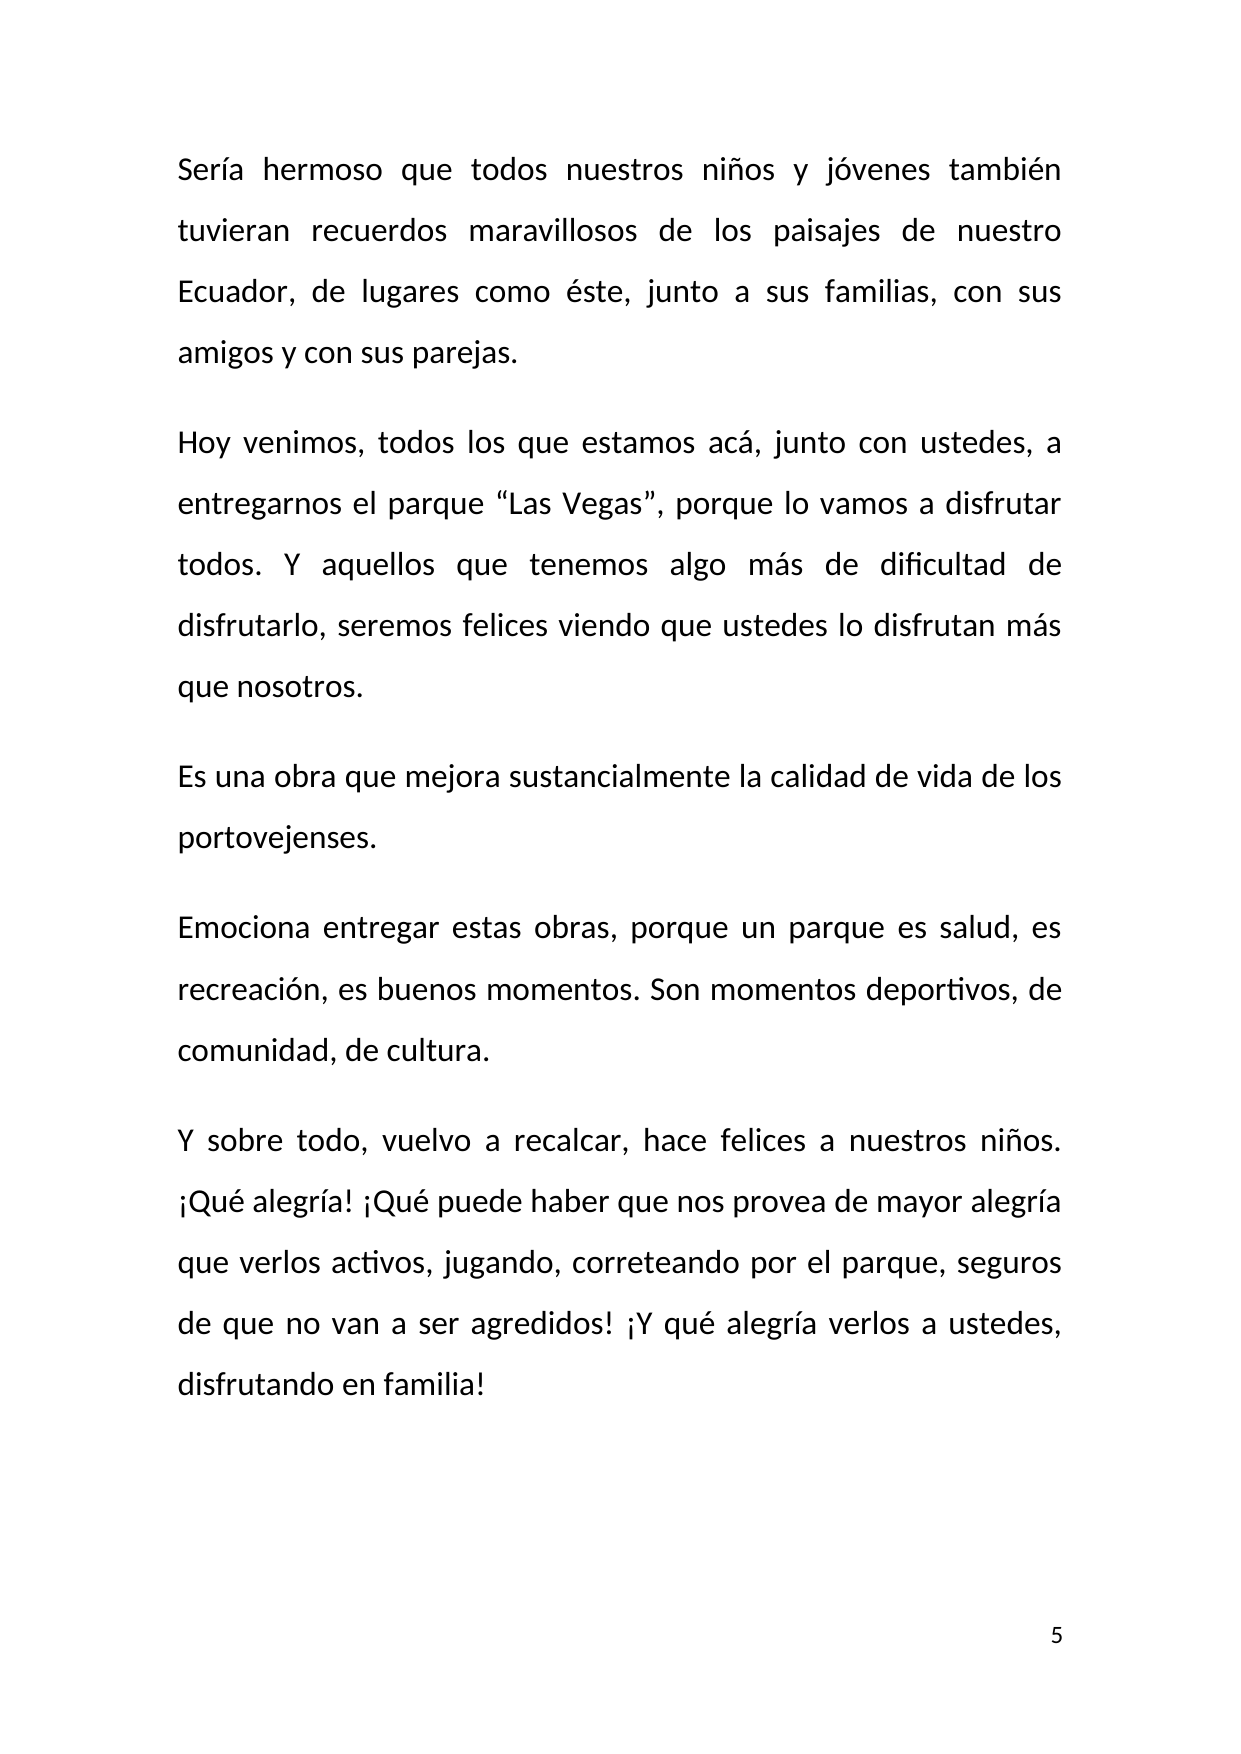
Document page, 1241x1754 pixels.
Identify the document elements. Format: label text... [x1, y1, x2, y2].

text Hoy venimos, todos los que estamos acá, junto con ustedes, a entregarnos el parque “Las Vegas”, porque lo vamos a disfrutar todos. Y aquellos que tenemos algo más de dificultad de disfrutarlo, seremos felices viendo que ustedes lo disfrutan más que nosotros. [177, 421, 1063, 706]
text Y sobre todo, vuelvo a recalcar, hace felices a nuestros niños. ¡Qué alegría! ¡Qué puede haber que nos provea de mayor alegría que verlos activos, jugando, correteando por el parque, seguros de que no van a ser agredidos! ¡Y qué alegría verlos a ustedes, disfrutando en familia! [177, 1119, 1063, 1404]
text Sería hermoso que todos nuestros niños y jóvenes también tuvieran recuerdos maravillosos de los paisajes de nuestro Ecuador, de lugares como éste, junto a sus familias, con sus amigos y con sus parejas. [177, 148, 1063, 371]
text Es una obra que mejora sustancialmente la calidad de vida de los portovejenses. [177, 755, 1063, 857]
text Emociona entregar estas obras, porque un parque es salud, es recreación, es buenos momentos. Son momentos deportivos, de comunidad, de cultura. [177, 907, 1063, 1069]
